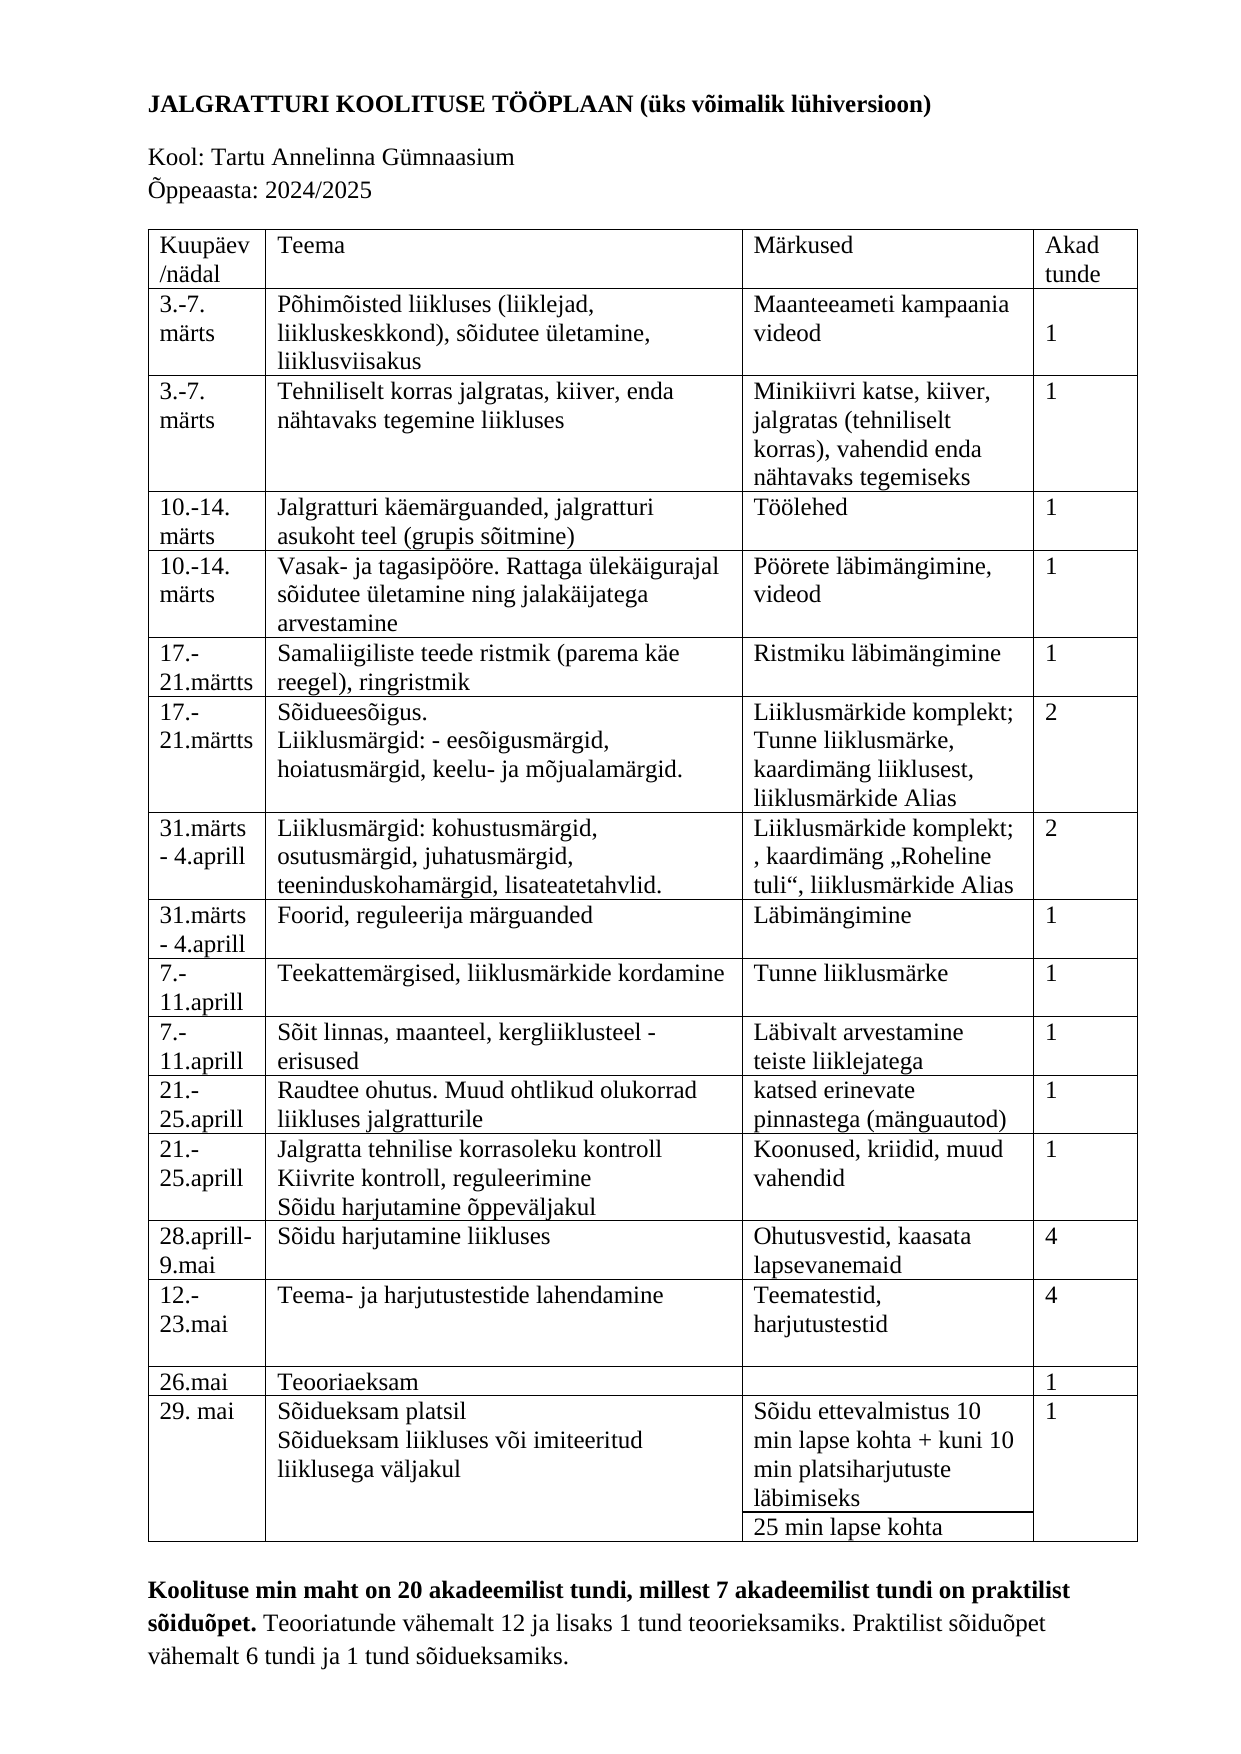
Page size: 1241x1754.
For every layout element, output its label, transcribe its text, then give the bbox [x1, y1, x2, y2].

table_cell 12.-23.mai [149, 1280, 265, 1366]
table_cell 1 [1034, 900, 1137, 957]
table_cell Pöörete läbimängimine, videod [743, 551, 1033, 637]
table_cell 1 [1034, 1076, 1137, 1133]
table_cell 31.märts- 4.aprill [149, 900, 265, 957]
table_cell 1 [1034, 1367, 1137, 1395]
table_cell Jalgratturi käemärguanded, jalgratturi asukoht teel (grupis sõitmine) [266, 492, 742, 550]
table_cell 1 [1034, 492, 1137, 550]
table_cell Ristmiku läbimängimine [743, 638, 1033, 696]
table_cell 2 [1034, 813, 1137, 899]
text Kool: Tartu Annelinna Gümnaasium Õppeaasta: 2024/2025 [148, 142, 1093, 204]
table_cell Raudtee ohutus. Muud ohtlikud olukorrad liikluses jalgratturile [266, 1076, 742, 1133]
table_cell Vasak- ja tagasipööre. Rattaga ülekäigurajal sõidutee ületamine ning jalakäijatega arvestamine [266, 551, 742, 637]
table_cell 1 [1034, 638, 1137, 696]
text JALGRATTURI KOOLITUSE TÖÖPLAAN (üks võimalik lühiversioon) [148, 89, 1093, 117]
table_cell 26.mai [149, 1367, 265, 1395]
table_header Akad tunde [1034, 230, 1137, 288]
table_cell 1 [1034, 289, 1137, 375]
table_cell Teekattemärgised, liiklusmärkide kordamine [266, 959, 742, 1016]
text Koolituse min maht on 20 akadeemilist tundi, millest 7 akadeemilist tundi on praktilist sõiduõpet. Teooriatunde vähemalt 12 ja lisaks 1 tund teoorieksamiks. Praktilist sõiduõpet vähemalt 6 tundi ja 1 tund sõidueksamiks. [148, 1542, 1093, 1670]
table_cell 7.-11.aprill [149, 959, 265, 1016]
table_cell Liiklusmärgid: kohustusmärgid, osutusmärgid, juhatusmärgid, teeninduskohamärgid, lisateatetahvlid. [266, 813, 742, 899]
table_cell 21.-25.aprill [149, 1076, 265, 1133]
table_cell Läbivalt arvestamine teiste liiklejatega [743, 1017, 1033, 1074]
table_cell 10.-14. märts [149, 492, 265, 550]
table_cell Teema- ja harjutustestide lahendamine [266, 1280, 742, 1366]
table_cell Põhimõisted liikluses (liiklejad, liikluskeskkond), sõidutee ületamine, liiklusviisakus [266, 289, 742, 375]
table_cell Tunne liiklusmärke [743, 959, 1033, 1016]
table_cell Sõidueesõigus. Liiklusmärgid: - eesõigusmärgid, hoiatusmärgid, keelu- ja mõjualamärgid. [266, 697, 742, 812]
table_cell 3.-7. märts [149, 289, 265, 375]
table_cell 3.-7. märts [149, 376, 265, 491]
table_cell Tehniliselt korras jalgratas, kiiver, enda nähtavaks tegemine liikluses [266, 376, 742, 491]
table_cell katsed erinevate pinnastega (mänguautod) [743, 1076, 1033, 1133]
table_cell Jalgratta tehnilise korrasoleku kontroll Kiivrite kontroll, reguleerimine Sõidu harjutamine õppeväljakul [266, 1134, 742, 1220]
table_cell 31.märts- 4.aprill [149, 813, 265, 899]
table_cell 1 [1034, 959, 1137, 1016]
table_cell 21.-25.aprill [149, 1134, 265, 1220]
table_cell Sõidu ettevalmistus 10 min lapse kohta + kuni 10 min platsiharjutuste läbimiseks [743, 1396, 1033, 1511]
table_cell 1 [1034, 551, 1137, 637]
table_cell 1 [1034, 1396, 1137, 1541]
table_cell Ohutusvestid, kaasata lapsevanemaid [743, 1221, 1033, 1279]
table_cell Sõidu harjutamine liikluses [266, 1221, 742, 1279]
table_cell 29. mai [149, 1396, 265, 1541]
table_cell 25 min lapse kohta [743, 1513, 1033, 1541]
table_cell Foorid, reguleerija märguanded [266, 900, 742, 957]
table_cell Koonused, kriidid, muud vahendid [743, 1134, 1033, 1220]
table_cell 17.-21.märtts [149, 638, 265, 696]
table_cell Sõit linnas, maanteel, kergliiklusteel - erisused [266, 1017, 742, 1074]
table_cell 1 [1034, 376, 1137, 491]
table_cell Maanteeameti kampaania videod [743, 289, 1033, 375]
table_cell 1 [1034, 1017, 1137, 1074]
table_cell Töölehed [743, 492, 1033, 550]
table_cell 4 [1034, 1280, 1137, 1366]
table_cell Liiklusmärkide komplekt; Tunne liiklusmärke, kaardimäng liiklusest, liiklusmärkide Alias [743, 697, 1033, 812]
table_cell 2 [1034, 697, 1137, 812]
table_cell 7.-11.aprill [149, 1017, 265, 1074]
table_cell 17.-21.märtts [149, 697, 265, 812]
table_cell Teooriaeksam [266, 1367, 742, 1395]
table_cell Minikiivri katse, kiiver, jalgratas (tehniliselt korras), vahendid enda nähtavaks tegemiseks [743, 376, 1033, 491]
table_header Teema [266, 230, 742, 288]
table_cell 4 [1034, 1221, 1137, 1279]
table_cell [743, 1367, 1033, 1395]
table_header Kuupäev /nädal [149, 230, 265, 288]
table_cell Sõidueksam platsil Sõidueksam liikluses või imiteeritud liiklusega väljakul [266, 1396, 742, 1541]
table_cell Liiklusmärkide komplekt; , kaardimäng „Roheline tuli“, liiklusmärkide Alias [743, 813, 1033, 899]
table_cell Läbimängimine [743, 900, 1033, 957]
table_header Märkused [743, 230, 1033, 288]
table_cell 10.-14. märts [149, 551, 265, 637]
table_cell Samaliigiliste teede ristmik (parema käe reegel), ringristmik [266, 638, 742, 696]
table_cell Teematestid, harjutustestid [743, 1280, 1033, 1366]
table_cell 1 [1034, 1134, 1137, 1220]
table_cell 28.aprill-9.mai [149, 1221, 265, 1279]
